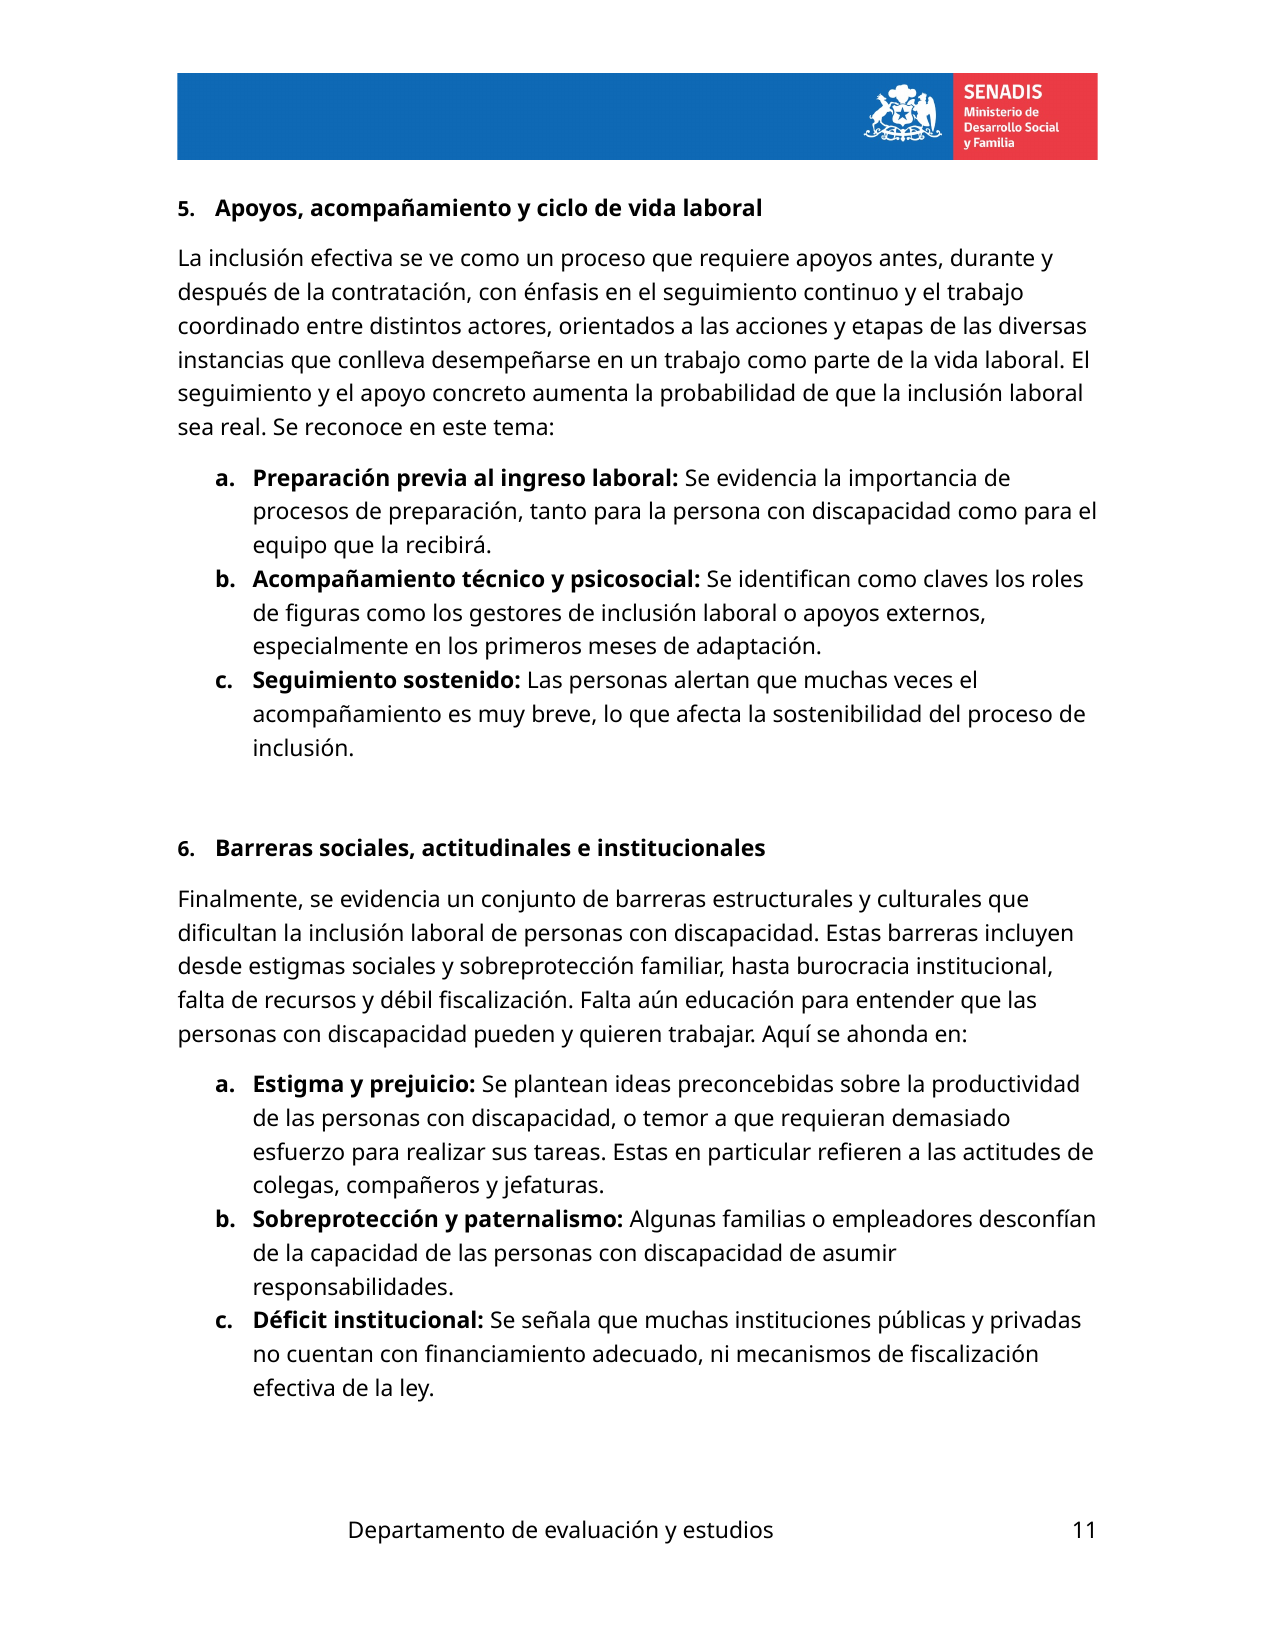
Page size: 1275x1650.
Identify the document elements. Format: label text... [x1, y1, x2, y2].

list Barreras sociales, actitudinales e institucionales [177, 832, 1098, 864]
picture [177, 73, 1098, 160]
list Acompañamiento técnico y psicosocial: Se identifican como claves los roles de figuras como los gestores de inclusión laboral o apoyos externos, especialmente en los primeros meses de adaptación. [215, 563, 1098, 662]
list Estigma y prejuicio: Se plantean ideas preconcebidas sobre la productividad de las personas con discapacidad, o temor a que requieran demasiado esfuerzo para realizar sus tareas. Estas en particular refieren a las actitudes de colegas, compañeros y jefaturas. [215, 1068, 1098, 1201]
list Seguimiento sostenido: Las personas alertan que muchas veces el acompañamiento es muy breve, lo que afecta la sostenibilidad del proceso de inclusión. [215, 664, 1098, 763]
text La inclusión efectiva se ve como un proceso que requiere apoyos antes, durante y después de la contratación, con énfasis en el seguimiento continuo y el trabajo coordinado entre distintos actores, orientados a las acciones y etapas de las diversas instancias que conlleva desempeñarse en un trabajo como parte de la vida laboral. El seguimiento y el apoyo concreto aumenta la probabilidad de que la inclusión laboral sea real. Se reconoce en este tema: [177, 242, 1098, 442]
text Finalmente, se evidencia un conjunto de barreras estructurales y culturales que dificultan la inclusión laboral de personas con discapacidad. Estas barreras incluyen desde estigmas sociales y sobreprotección familiar, hasta burocracia institucional, falta de recursos y débil fiscalización. Falta aún educación para entender que las personas con discapacidad pueden y quieren trabajar. Aquí se ahonda en: [177, 883, 1098, 1049]
list Déficit institucional: Se señala que muchas instituciones públicas y privadas no cuentan con financiamiento adecuado, ni mecanismos de fiscalización efectiva de la ley. [215, 1304, 1098, 1403]
list Preparación previa al ingreso laboral: Se evidencia la importancia de procesos de preparación, tanto para la persona con discapacidad como para el equipo que la recibirá. [215, 462, 1098, 560]
list Apoyos, acompañamiento y ciclo de vida laboral [177, 192, 1098, 223]
list Sobreprotección y paternalismo: Algunas familias o empleadores desconfían de la capacidad de las personas con discapacidad de asumir responsabilidades. [215, 1203, 1098, 1302]
